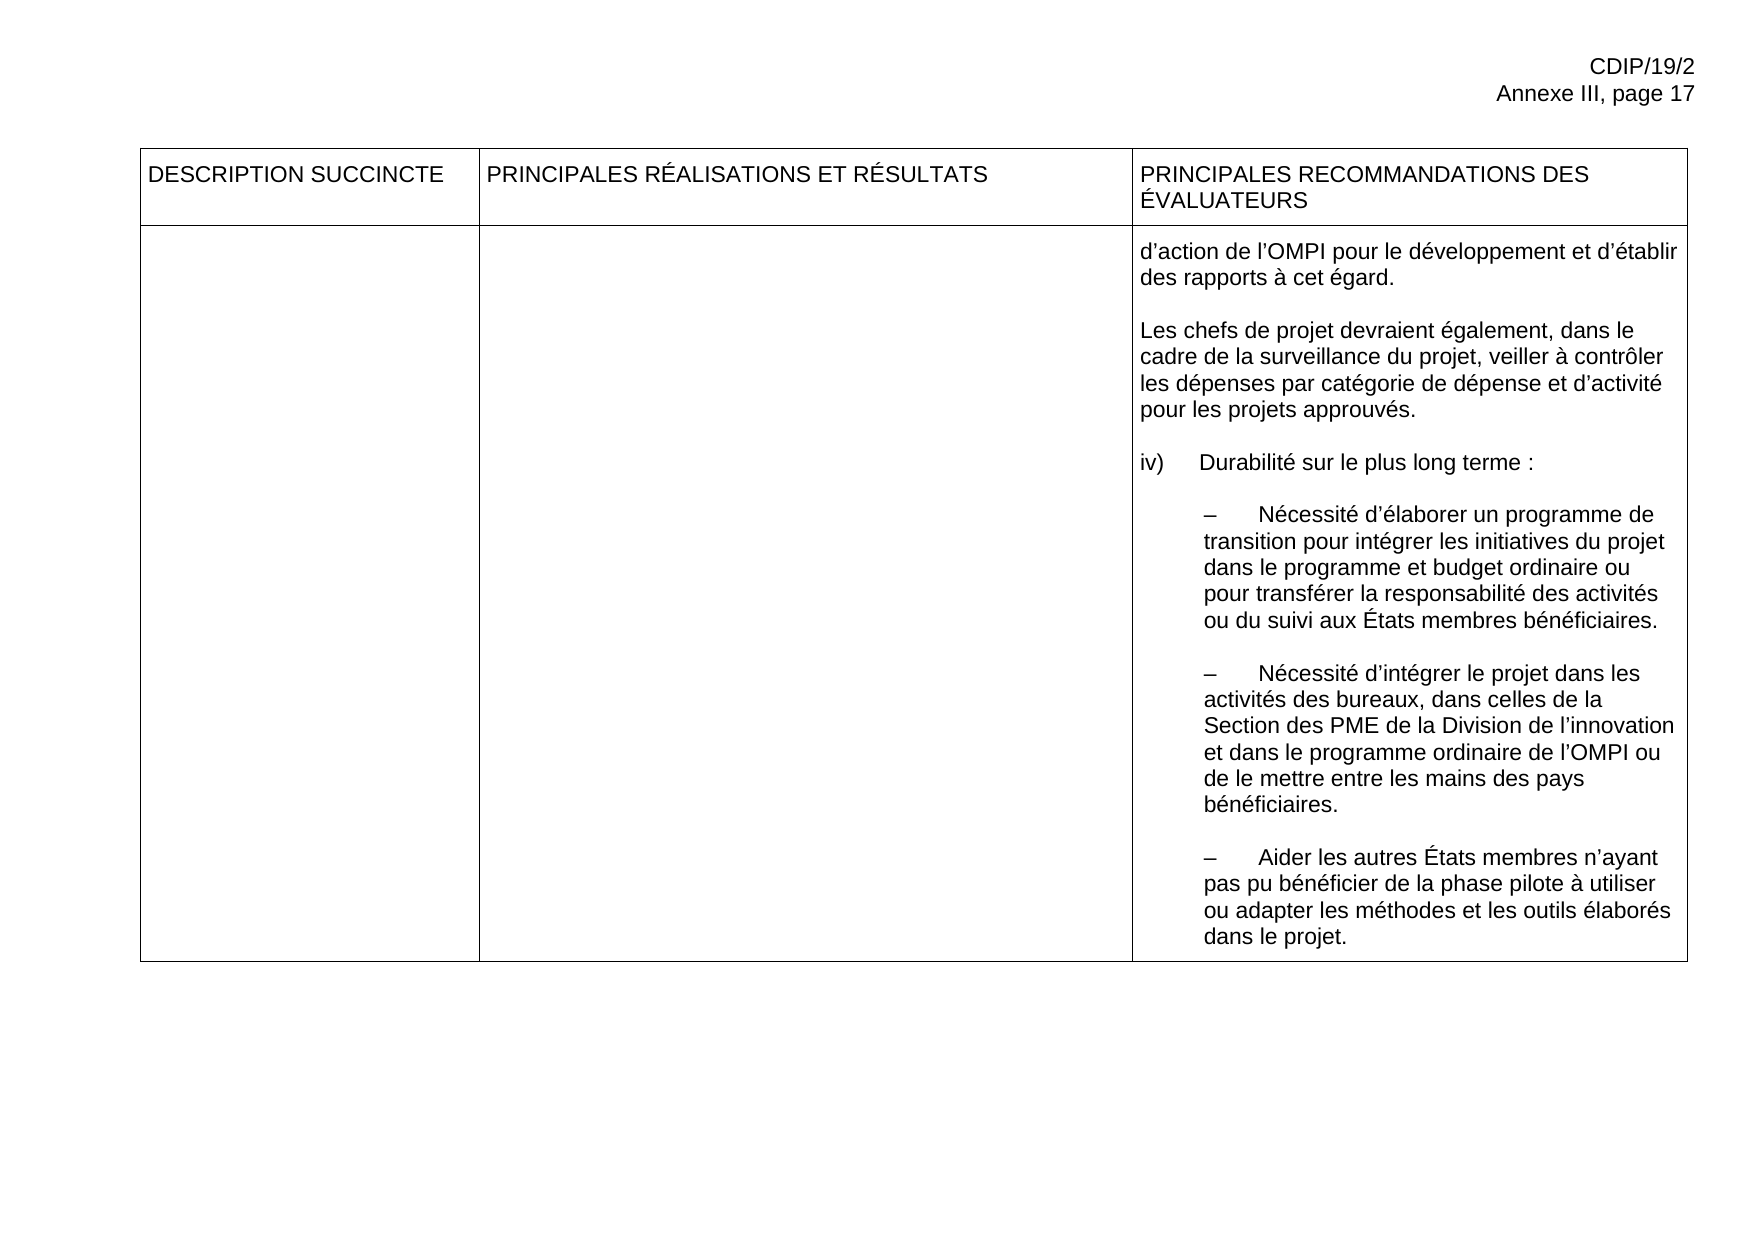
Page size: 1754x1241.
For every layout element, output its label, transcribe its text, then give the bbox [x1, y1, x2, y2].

table_header PRINCIPALES RECOMMANDATIONS DES ÉVALUATEURS [1133, 149, 1687, 225]
table_header DESCRIPTION SUCCINCTE [141, 149, 479, 225]
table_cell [1133, 226, 1687, 961]
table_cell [480, 226, 1132, 961]
table_header PRINCIPALES RÉALISATIONS ET RÉSULTATS [480, 149, 1132, 225]
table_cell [141, 226, 479, 961]
